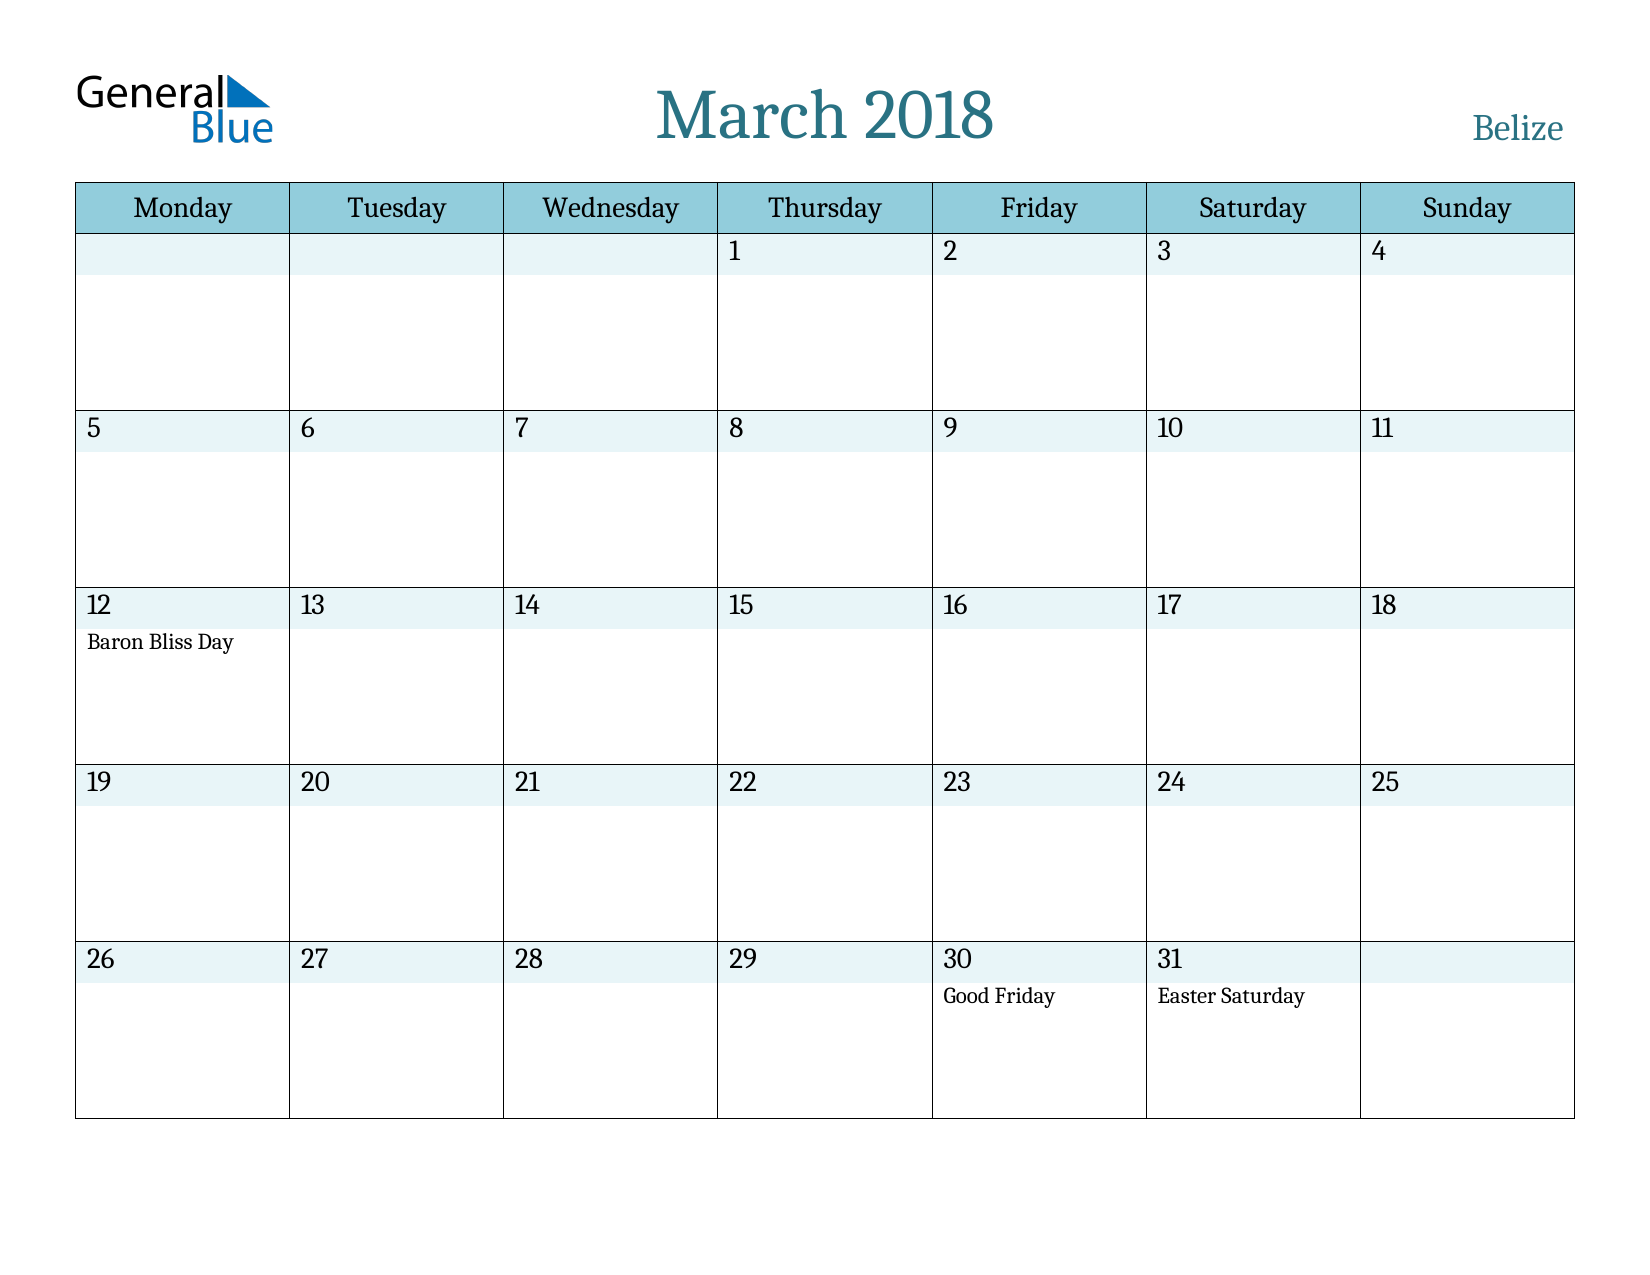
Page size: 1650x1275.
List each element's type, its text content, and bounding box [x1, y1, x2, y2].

table_cell [1147, 452, 1360, 587]
picture [77, 75, 273, 143]
table_cell [718, 275, 932, 410]
table_cell [504, 234, 717, 275]
table_cell [504, 452, 717, 587]
table_cell [504, 806, 717, 941]
table_cell Friday [933, 183, 1146, 233]
table_header [76, 75, 503, 182]
table_cell [290, 983, 503, 1118]
table_cell 25 [1361, 765, 1574, 806]
table_cell Sunday [1361, 183, 1574, 233]
table_cell Monday [76, 183, 289, 233]
table_cell [76, 983, 289, 1118]
table_cell 2 [933, 234, 1146, 275]
table_cell [504, 275, 717, 410]
table_cell 29 [718, 942, 932, 983]
table_cell [718, 452, 932, 587]
table_cell [1361, 942, 1574, 983]
table_cell Good Friday [933, 983, 1146, 1118]
table_cell [1361, 629, 1574, 764]
table_cell [1361, 452, 1574, 587]
table_cell 8 [718, 411, 932, 452]
table_cell [1147, 275, 1360, 410]
table_cell 7 [504, 411, 717, 452]
table_cell 13 [290, 588, 503, 629]
table_cell 30 [933, 942, 1146, 983]
table_cell 24 [1147, 765, 1360, 806]
table_cell 15 [718, 588, 932, 629]
table_cell [1147, 806, 1360, 941]
table_cell 6 [290, 411, 503, 452]
table_cell [504, 983, 717, 1118]
table_cell 22 [718, 765, 932, 806]
table_cell [933, 629, 1146, 764]
table_cell 20 [290, 765, 503, 806]
table_header March 2018 [504, 75, 1146, 182]
table_cell [76, 452, 289, 587]
table_cell Thursday [718, 183, 932, 233]
table_cell [718, 806, 932, 941]
table_cell [1361, 983, 1574, 1118]
table_cell 26 [76, 942, 289, 983]
table_cell [290, 452, 503, 587]
table_cell 21 [504, 765, 717, 806]
table_cell Saturday [1147, 183, 1360, 233]
table_cell Baron Bliss Day [76, 629, 289, 764]
table_cell [76, 806, 289, 941]
table_cell [504, 629, 717, 764]
table_cell Tuesday [290, 183, 503, 233]
table_cell 9 [933, 411, 1146, 452]
table_cell [76, 234, 289, 275]
table_cell [933, 275, 1146, 410]
table_cell [1361, 275, 1574, 410]
table_cell [290, 275, 503, 410]
table_cell Wednesday [504, 183, 717, 233]
table_cell 4 [1361, 234, 1574, 275]
table_cell 1 [718, 234, 932, 275]
table_cell 10 [1147, 411, 1360, 452]
table_cell [718, 629, 932, 764]
table_cell [1147, 629, 1360, 764]
table_cell [290, 234, 503, 275]
table_cell 12 [76, 588, 289, 629]
table_cell [1361, 806, 1574, 941]
table_cell 17 [1147, 588, 1360, 629]
table_cell 19 [76, 765, 289, 806]
table_cell 5 [76, 411, 289, 452]
table_cell 18 [1361, 588, 1574, 629]
table_cell 3 [1147, 234, 1360, 275]
table_cell 28 [504, 942, 717, 983]
table_cell 27 [290, 942, 503, 983]
table_cell 11 [1361, 411, 1574, 452]
table_header Belize [1146, 75, 1574, 182]
table_cell 14 [504, 588, 717, 629]
table_cell [718, 983, 932, 1118]
table_cell 23 [933, 765, 1146, 806]
table_cell 16 [933, 588, 1146, 629]
table_cell 31 [1147, 942, 1360, 983]
table_cell [933, 452, 1146, 587]
table_cell [933, 806, 1146, 941]
table_cell [290, 806, 503, 941]
table_cell [290, 629, 503, 764]
table_cell Easter Saturday [1147, 983, 1360, 1118]
table_cell [76, 275, 289, 410]
